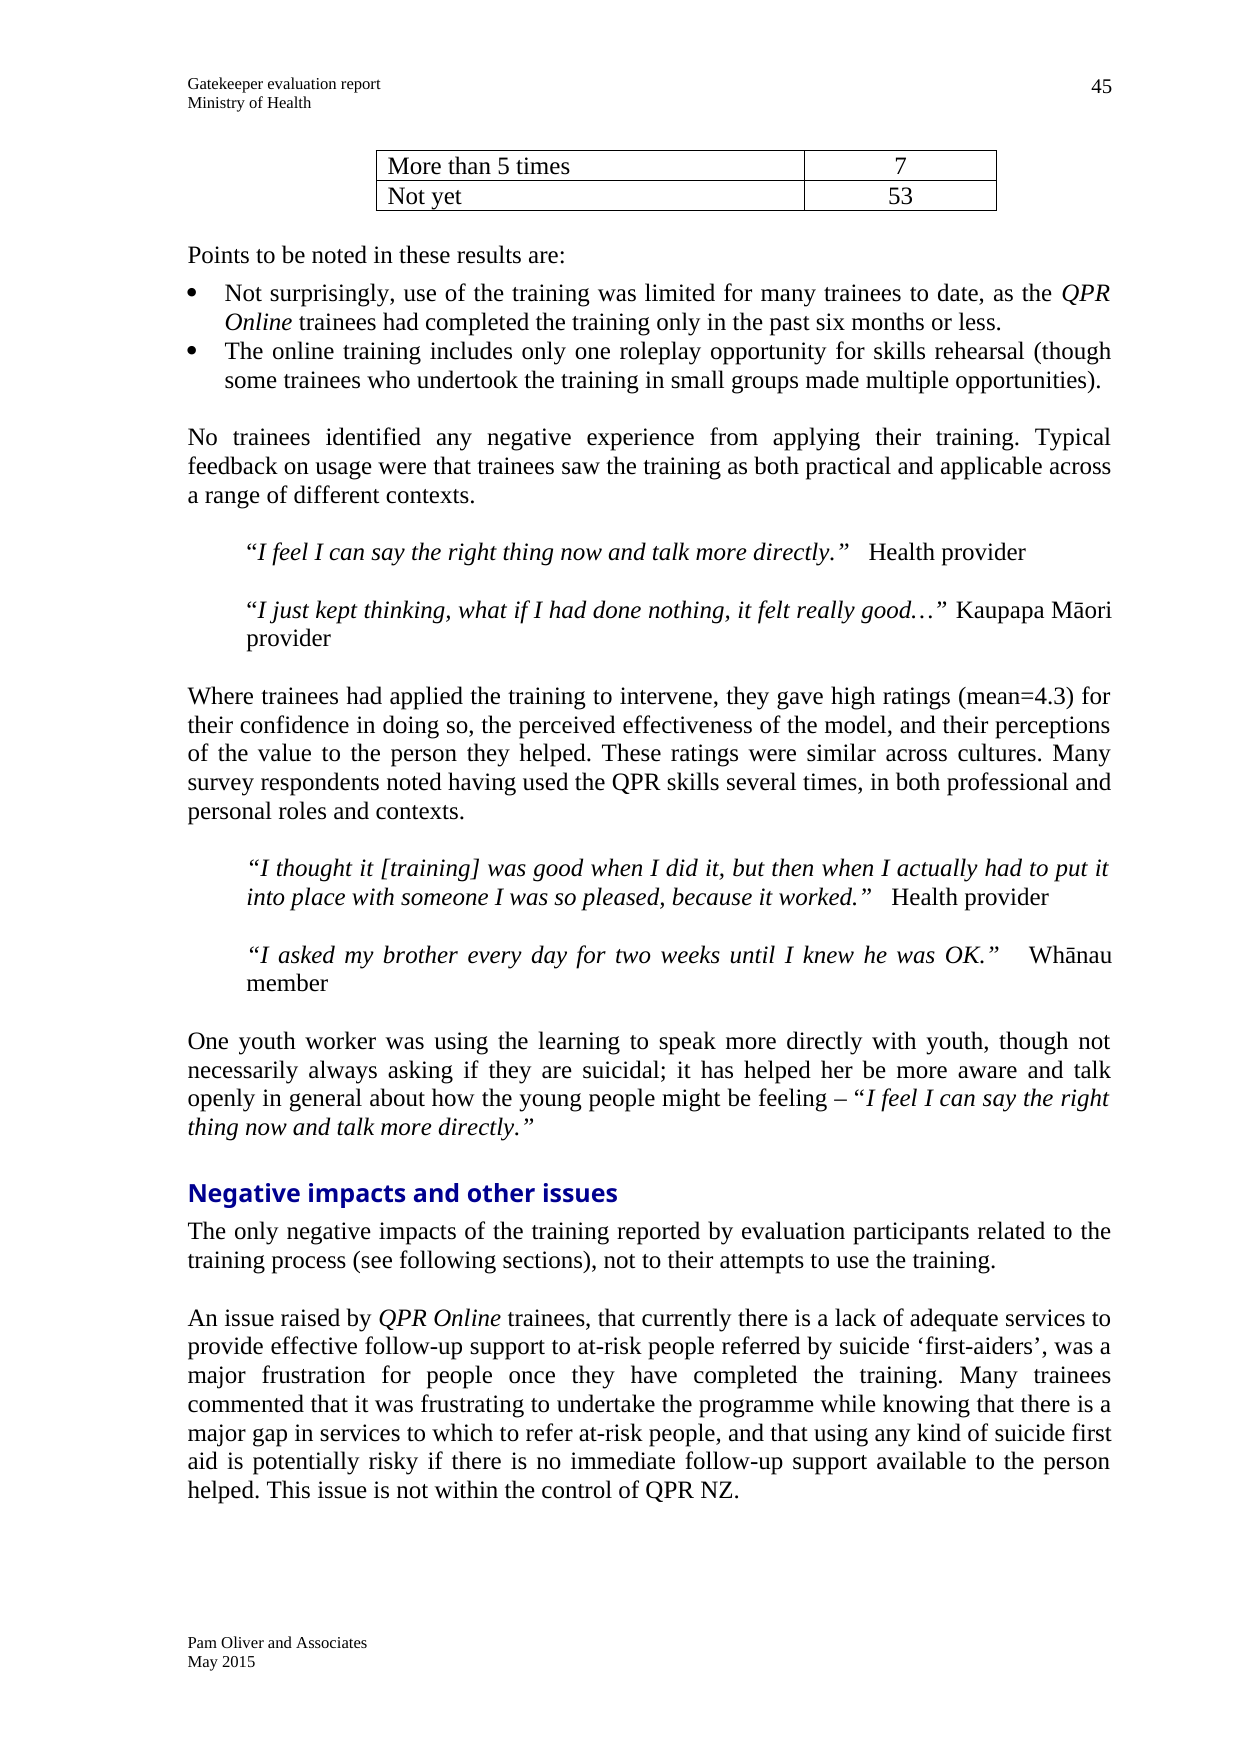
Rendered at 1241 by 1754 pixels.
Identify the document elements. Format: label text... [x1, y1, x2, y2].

text No trainees identified any negative experience from applying their training. Typical feedback on usage were that trainees saw the training as both practical and applicable across a range of different contexts. [187, 422, 1112, 508]
text “I just kept thinking, what if I had done nothing, it felt really good…” Kaupapa Māori provider [246, 595, 1112, 652]
text Where trainees had applied the training to intervene, they gave high ratings (mean=4.3) for their confidence in doing so, the perceived effectiveness of the model, and their perceptions of the value to the person they helped. These ratings were similar across cultures. Many survey respondents noted having used the QPR skills several times, in both professional and personal roles and contexts. [187, 681, 1112, 825]
table_cell 53 [805, 181, 996, 210]
text One youth worker was using the learning to speak more directly with youth, though not necessarily always asking if they are suicidal; it has helped her be more aware and talk openly in general about how the young people might be feeling – “I feel I can say the right thing now and talk more directly.” [187, 1026, 1112, 1141]
table_cell Not yet [377, 181, 804, 210]
table_cell More than 5 times [377, 151, 804, 180]
text Not surprisingly, use of the training was limited for many trainees to date, as the QPR Online trainees had completed the training only in the past six months or less. [187, 278, 1112, 336]
subtitle Negative impacts and other issues [187, 1176, 1112, 1210]
text “I thought it [training] was good when I did it, but then when I actually had to put it into place with someone I was so pleased, because it worked.” Health provider [246, 853, 1112, 911]
text “I feel I can say the right thing now and talk more directly.” Health provider [246, 537, 1112, 566]
text The only negative impacts of the training reported by evaluation participants related to the training process (see following sections), not to their attempts to use the training. [187, 1216, 1112, 1274]
text “I asked my brother every day for two weeks until I knew he was OK.” Whānau member [246, 940, 1112, 997]
text The online training includes only one roleplay opportunity for skills rehearsal (though some trainees who undertook the training in small groups made multiple opportunities). [187, 336, 1112, 393]
table_cell 7 [805, 151, 996, 180]
text An issue raised by QPR Online trainees, that currently there is a lack of adequate services to provide effective follow-up support to at-risk people referred by suicide ‘first-aiders’, was a major frustration for people once they have completed the training. Many trainees commented that it was frustrating to undertake the programme while knowing that there is a major gap in services to which to refer at-risk people, and that using any kind of suicide first aid is potentially risky if there is no immediate follow-up support available to the person helped. This issue is not within the control of QPR NZ. [187, 1303, 1112, 1504]
text Points to be noted in these results are: [187, 240, 1112, 269]
